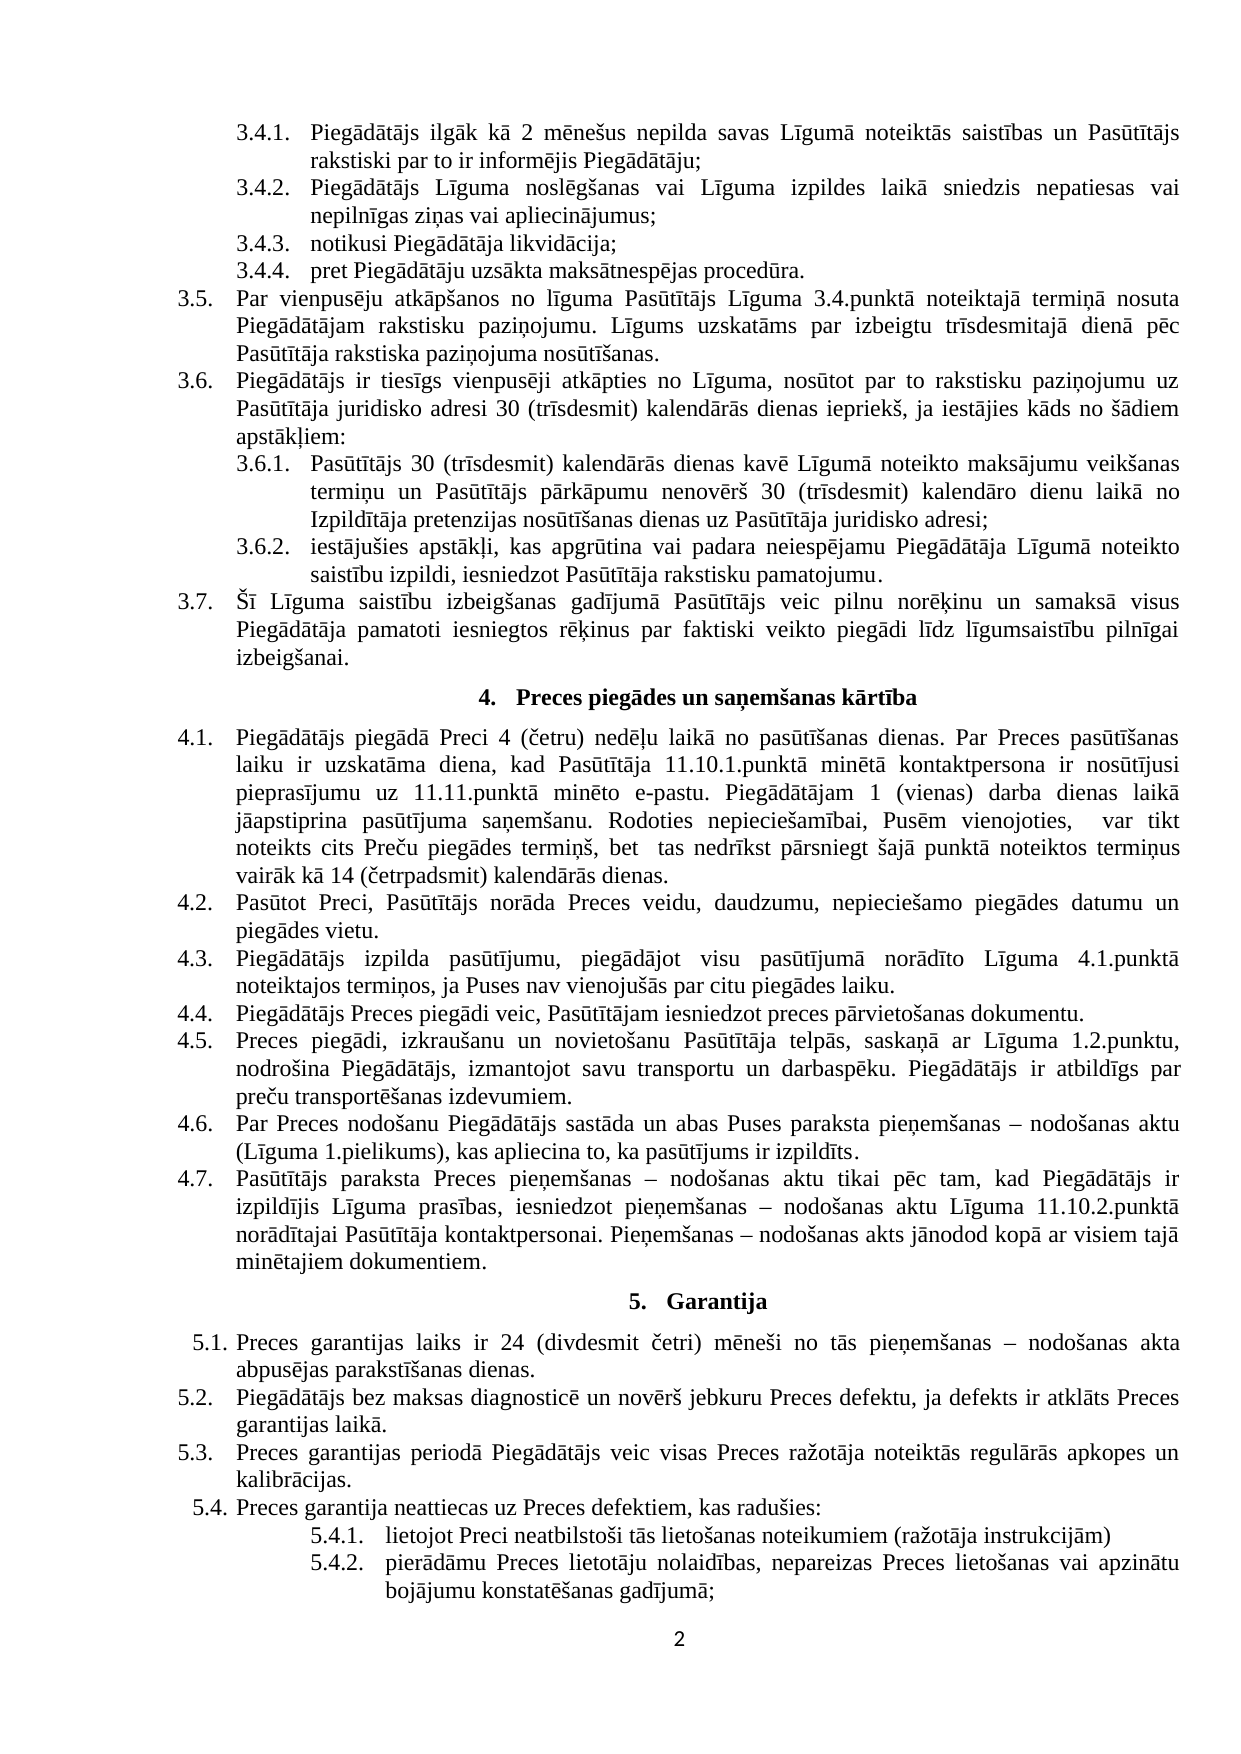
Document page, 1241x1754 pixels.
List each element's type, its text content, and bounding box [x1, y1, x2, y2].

list Par vienpusēju atkāpšanos no līguma Pasūtītājs Līguma 3.4.punktā noteiktajā termiņā nosuta Piegādātājam rakstisku paziņojumu. Līgums uzskatāms par izbeigtu trīsdesmitajā dienā pēc Pasūtītāja rakstiska paziņojuma nosūtīšanas. [177, 284, 1181, 367]
list Pasūtot Preci, Pasūtītājs norāda Preces veidu, daudzumu, nepieciešamo piegādes datumu un piegādes vietu. [177, 888, 1181, 944]
list iestājušies apstākļi, kas apgrūtina vai padara neiespējamu Piegādātāja Līgumā noteikto saistību izpildi, iesniedzot Pasūtītāja rakstisku pamatojumu. [236, 532, 1181, 587]
list Piegādātājs ir tiesīgs vienpusēji atkāpties no Līguma, nosūtot par to rakstisku paziņojumu uz Pasūtītāja juridisko adresi 30 (trīsdesmit) kalendārās dienas iepriekš, ja iestājies kāds no šādiem apstākļiem: [177, 367, 1181, 449]
list Piegādātājs bez maksas diagnosticē un novērš jebkuru Preces defektu, ja defekts ir atklāts Preces garantijas laikā. [177, 1383, 1181, 1438]
list Piegādātājs Līguma noslēgšanas vai Līguma izpildes laikā sniedzis nepatiesas vai nepilnīgas ziņas vai apliecinājumus; [236, 173, 1181, 228]
list Par Preces nodošanu Piegādātājs sastāda un abas Puses paraksta pieņemšanas – nodošanas aktu (Līguma 1.pielikums), kas apliecina to, ka pasūtījums ir izpildīts. [177, 1109, 1181, 1164]
list Pasūtītājs paraksta Preces pieņemšanas – nodošanas aktu tikai pēc tam, kad Piegādātājs ir izpildījis Līguma prasības, iesniedzot pieņemšanas – nodošanas aktu Līguma 11.10.2.punktā norādītajai Pasūtītāja kontaktpersonai. Pieņemšanas – nodošanas akts jānodod kopā ar visiem tajā minētajiem dokumentiem. [177, 1164, 1181, 1275]
list pret Piegādātāju uzsākta maksātnespējas procedūra. [236, 256, 1181, 284]
list Preces garantijas laiks ir 24 (divdesmit četri) mēneši no tās pieņemšanas – nodošanas akta abpusējas parakstīšanas dienas. [192, 1327, 1181, 1383]
list Šī Līguma saistību izbeigšanas gadījumā Pasūtītājs veic pilnu norēķinu un samaksā visus Piegādātāja pamatoti iesniegtos rēķinus par faktiski veikto piegādi līdz līgumsaistību pilnīgai izbeigšanai. [177, 587, 1181, 670]
list Piegādātājs piegādā Preci 4 (četru) nedēļu laikā no pasūtīšanas dienas. Par Preces pasūtīšanas laiku ir uzskatāma diena, kad Pasūtītāja 11.10.1.punktā minētā kontaktpersona ir nosūtījusi pieprasījumu uz 11.11.punktā minēto e-pastu. Piegādātājam 1 (vienas) darba dienas laikā jāapstiprina pasūtījuma saņemšanu. Rodoties nepieciešamībai, Pusēm vienojoties, var tikt noteikts cits Preču piegādes termiņš, bet tas nedrīkst pārsniegt šajā punktā noteiktos termiņus vairāk kā 14 (četrpadsmit) kalendārās dienas. [177, 723, 1181, 888]
list lietojot Preci neatbilstoši tās lietošanas noteikumiem (ražotāja instrukcijām) [310, 1521, 1181, 1548]
list Garantija [215, 1287, 1181, 1315]
list Piegādātājs ilgāk kā 2 mēnešus nepilda savas Līgumā noteiktās saistības un Pasūtītājs rakstiski par to ir informējis Piegādātāju; [236, 118, 1181, 173]
list Pasūtītājs 30 (trīsdesmit) kalendārās dienas kavē Līgumā noteikto maksājumu veikšanas termiņu un Pasūtītājs pārkāpumu nenovērš 30 (trīsdesmit) kalendāro dienu laikā no Izpildītāja pretenzijas nosūtīšanas dienas uz Pasūtītāja juridisko adresi; [236, 449, 1181, 532]
list Piegādātājs Preces piegādi veic, Pasūtītājam iesniedzot preces pārvietošanas dokumentu. [177, 999, 1181, 1026]
list Preces garantija neattiecas uz Preces defektiem, kas radušies: [192, 1493, 1181, 1521]
list Preces garantijas periodā Piegādātājs veic visas Preces ražotāja noteiktās regulārās apkopes un kalibrācijas. [177, 1438, 1181, 1493]
list Preces piegādi, izkraušanu un novietošanu Pasūtītāja telpās, saskaņā ar Līguma 1.2.punktu, nodrošina Piegādātājs, izmantojot savu transportu un darbaspēku. Piegādātājs ir atbildīgs par preču transportēšanas izdevumiem. [177, 1026, 1181, 1109]
list notikusi Piegādātāja likvidācija; [236, 228, 1181, 256]
list pierādāmu Preces lietotāju nolaidības, nepareizas Preces lietošanas vai apzinātu bojājumu konstatēšanas gadījumā; [310, 1548, 1181, 1603]
list Piegādātājs izpilda pasūtījumu, piegādājot visu pasūtījumā norādīto Līguma 4.1.punktā noteiktajos termiņos, ja Puses nav vienojušās par citu piegādes laiku. [177, 944, 1181, 999]
list Preces piegādes un saņemšanas kārtība [215, 683, 1181, 710]
